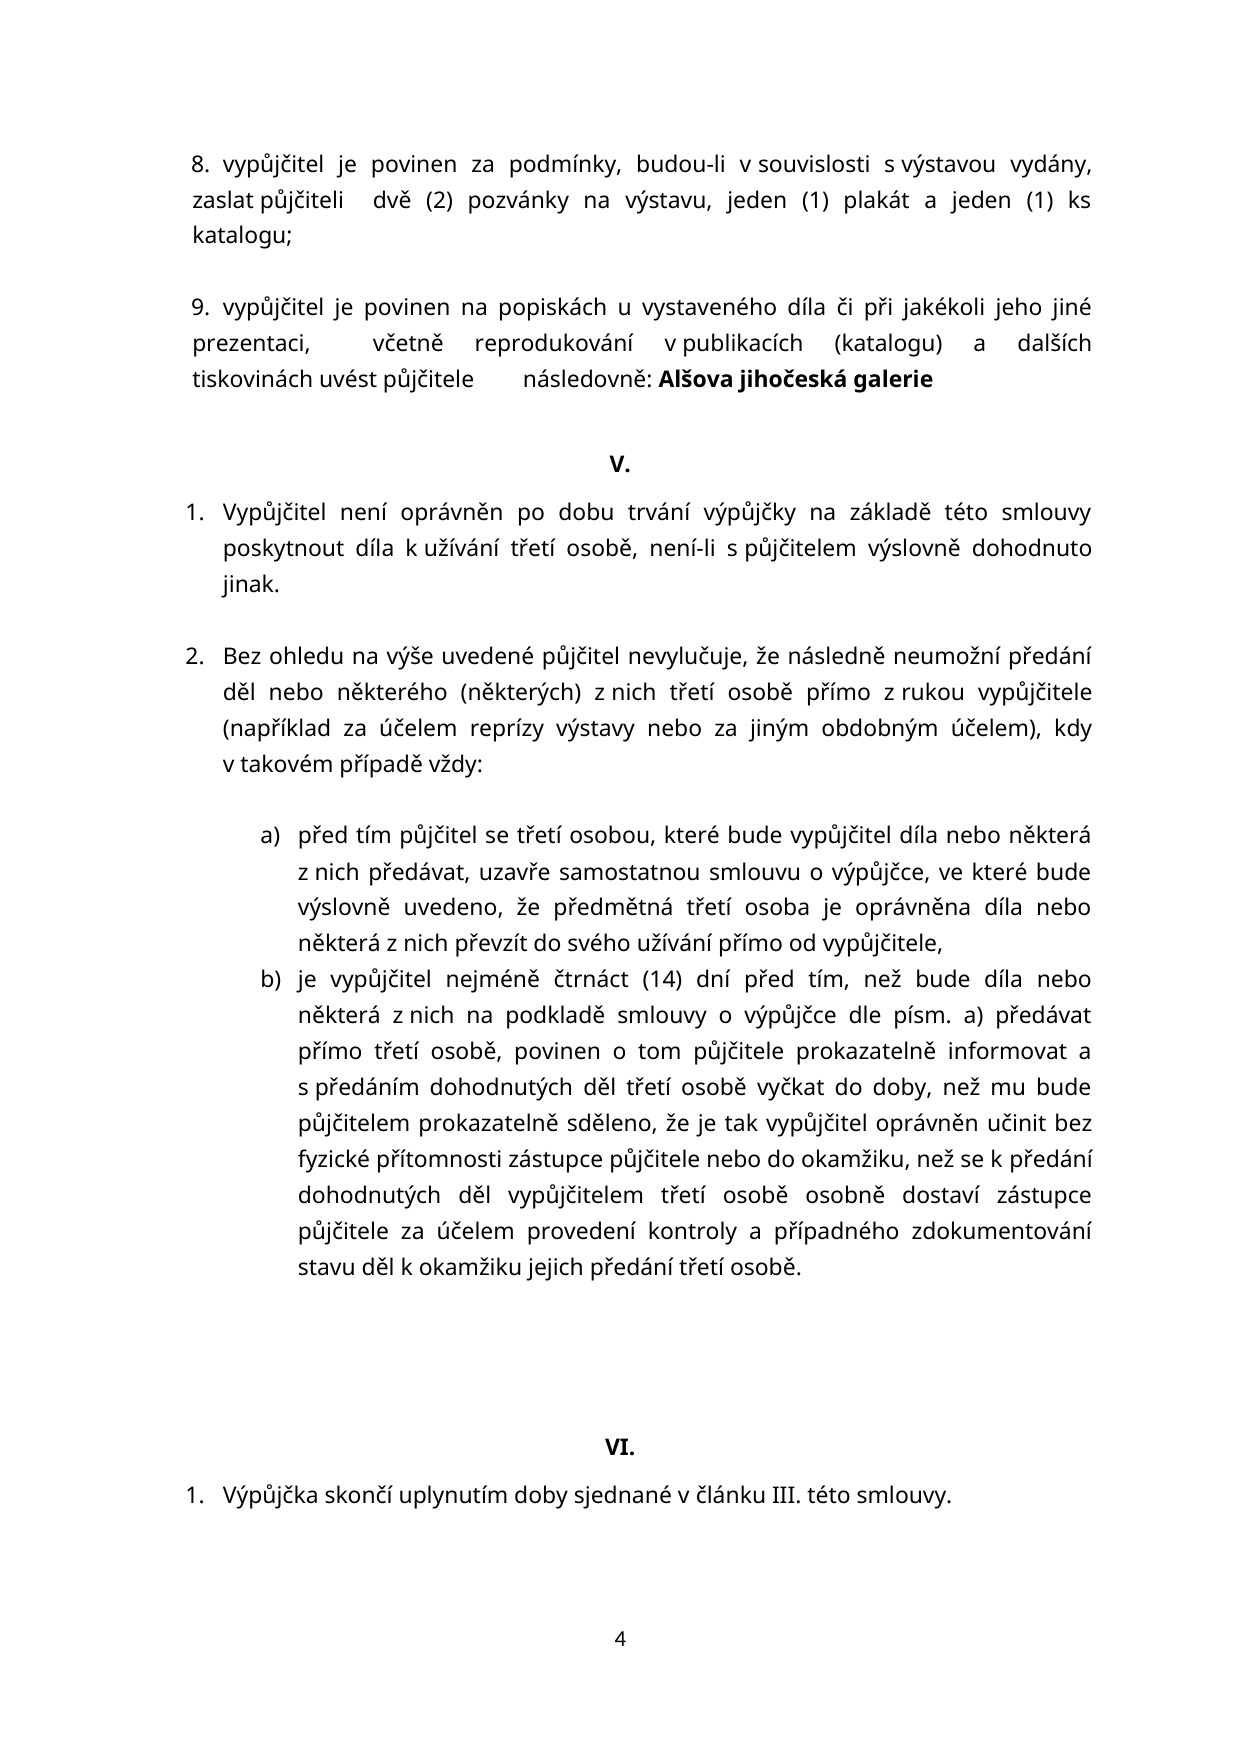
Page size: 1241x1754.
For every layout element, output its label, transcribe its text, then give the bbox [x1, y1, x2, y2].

list Vypůjčitel není oprávněn po dobu trvání výpůjčky na základě této smlouvy poskytnout díla k užívání třetí osobě, není-li s půjčitelem výslovně dohodnuto jinak. [185, 496, 1093, 599]
list Bez ohledu na výše uvedené půjčitel nevylučuje, že následně neumožní předání děl nebo některého (některých) z nich třetí osobě přímo z rukou vypůjčitele (například za účelem reprízy výstavy nebo za jiným obdobným účelem), kdy v takovém případě vždy: [185, 640, 1093, 779]
list před tím půjčitel se třetí osobou, které bude vypůjčitel díla nebo některá z nich předávat, uzavře samostatnou smlouvu o výpůjčce, ve které bude výslovně uvedeno, že předmětná třetí osoba je oprávněna díla nebo některá z nich převzít do svého užívání přímo od vypůjčitele, [260, 819, 1093, 958]
list je vypůjčitel nejméně čtrnáct (14) dní před tím, než bude díla nebo některá z nich na podkladě smlouvy o výpůjčce dle písm. a) předávat přímo třetí osobě, povinen o tom půjčitele prokazatelně informovat a s předáním dohodnutých děl třetí osobě vyčkat do doby, než mu bude půjčitelem prokazatelně sděleno, že je tak vypůjčitel oprávněn učinit bez fyzické přítomnosti zástupce půjčitele nebo do okamžiku, než se k předání dohodnutých děl vypůjčitelem třetí osobě osobně dostaví zástupce půjčitele za účelem provedení kontroly a případného zdokumentování stavu děl k okamžiku jejich předání třetí osobě. [260, 963, 1093, 1282]
text VI. [148, 1430, 1093, 1462]
text V. [148, 448, 1093, 479]
list vypůjčitel je povinen na popiskách u vystaveného díla či při jakékoli jeho jiné prezentaci, včetně reprodukování v publikacích (katalogu) a dalších tiskovinách uvést půjčitele následovně: Alšova jihočeská galerie [191, 291, 1093, 394]
list vypůjčitel je povinen za podmínky, budou-li v souvislosti s výstavou vydány, zaslat půjčiteli dvě (2) pozvánky na výstavu, jeden (1) plakát a jeden (1) ks katalogu; [191, 148, 1093, 251]
list Výpůjčka skončí uplynutím doby sjednané v článku III. této smlouvy. [185, 1479, 1093, 1510]
